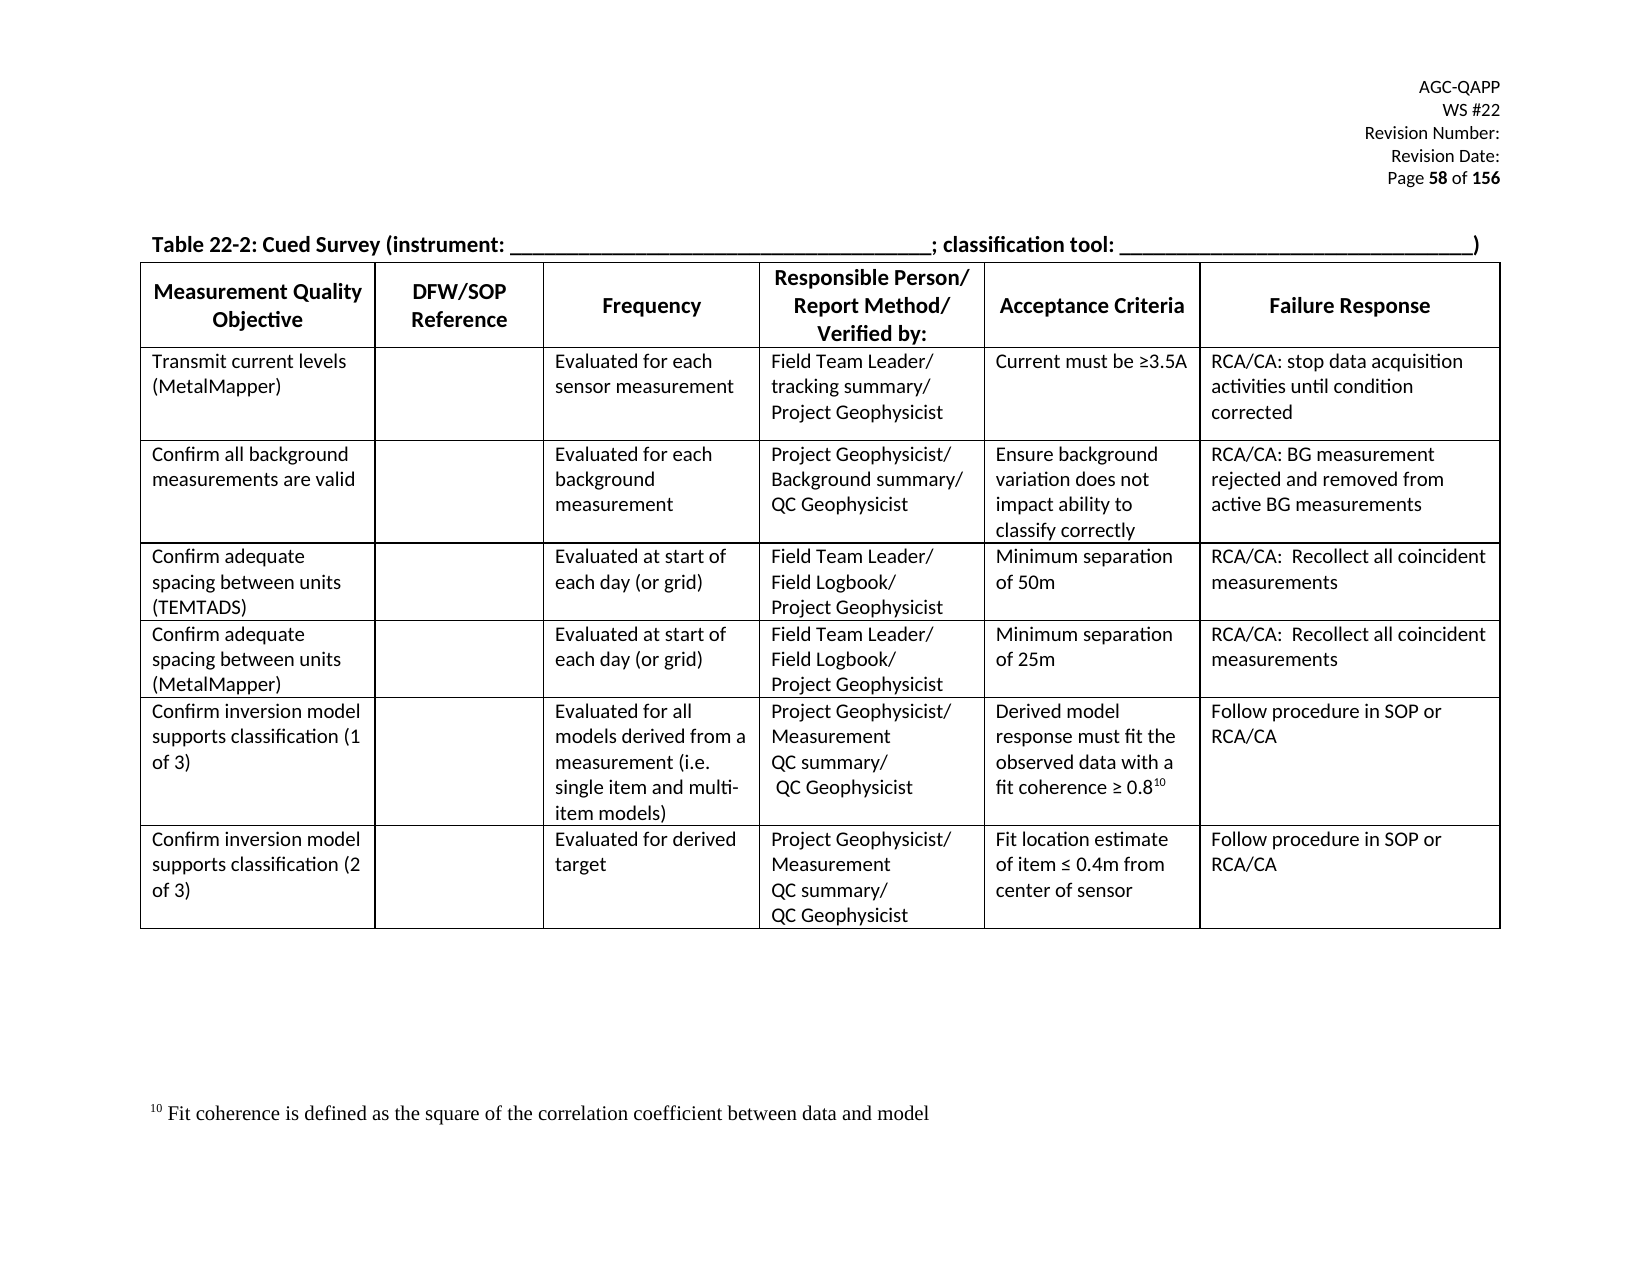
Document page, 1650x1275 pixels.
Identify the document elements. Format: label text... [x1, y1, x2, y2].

table_cell [376, 698, 543, 825]
table_cell RCA/CA: BG measurement rejected and removed from active BG measurements [1201, 441, 1499, 542]
table_cell Field Team Leader/ Field Logbook/ Project Geophysicist [760, 621, 984, 697]
table_cell Acceptance Criteria [985, 263, 1199, 347]
table_cell Evaluated at start of each day (or grid) [544, 621, 759, 697]
table_cell Project Geophysicist/ Background summary/ QC Geophysicist [760, 441, 984, 542]
table_cell [376, 621, 543, 697]
table_cell Current must be ≥3.5A [985, 348, 1199, 440]
table_cell Follow procedure in SOP or RCA/CA [1201, 698, 1499, 825]
table_cell Fit location estimate of item ≤ 0.4m from center of sensor [985, 826, 1199, 928]
table_cell RCA/CA: Recollect all coincident measurements [1201, 621, 1499, 697]
table_cell [376, 348, 543, 440]
table_cell Project Geophysicist/ Measurement QC summary/ QC Geophysicist [760, 698, 984, 825]
table_cell Evaluated for each sensor measurement [544, 348, 759, 440]
table_cell Transmit current levels (MetalMapper) [141, 348, 374, 440]
table_cell Frequency [544, 263, 759, 347]
table_cell Measurement Quality Objective [141, 263, 374, 347]
table_cell Derived model response must fit the observed data with a fit coherence ≥ 0.8 [985, 698, 1199, 825]
table_cell Confirm adequate spacing between units (MetalMapper) [141, 621, 374, 697]
table_cell RCA/CA: stop data acquisition activities until condition corrected [1201, 348, 1499, 440]
table_cell Evaluated for all models derived from a measurement (i.e. single item and multi-item models) [544, 698, 759, 825]
table_cell Evaluated at start of each day (or grid) [544, 544, 759, 620]
table_cell Confirm inversion model supports classification (2 of 3) [141, 826, 374, 928]
table_cell RCA/CA: Recollect all coincident measurements [1201, 544, 1499, 620]
table_cell Failure Response [1201, 263, 1499, 347]
table_cell [376, 544, 543, 620]
table_cell Evaluated for each background measurement [544, 441, 759, 542]
table_cell [376, 826, 543, 928]
table_header Table 22-2: Cued Survey (instrument: _____________________________________; classification tool: _______________________________) [141, 218, 1500, 262]
table_cell Follow procedure in SOP or RCA/CA [1201, 826, 1499, 928]
table_cell Ensure background variation does not impact ability to classify correctly [985, 441, 1199, 542]
table_cell DFW/SOP Reference [376, 263, 543, 347]
table_cell [376, 441, 543, 542]
table_cell Field Team Leader/ Field Logbook/ Project Geophysicist [760, 544, 984, 620]
table_cell Minimum separation of 25m [985, 621, 1199, 697]
table_cell Project Geophysicist/ Measurement QC summary/ QC Geophysicist [760, 826, 984, 928]
table_cell Responsible Person/ Report Method/ Verified by: [760, 263, 984, 347]
table_cell Confirm inversion model supports classification (1 of 3) [141, 698, 374, 825]
table_cell Confirm adequate spacing between units (TEMTADS) [141, 544, 374, 620]
table_cell Minimum separation of 50m [985, 544, 1199, 620]
table_cell Field Team Leader/ tracking summary/ Project Geophysicist [760, 348, 984, 440]
table_cell Confirm all background measurements are valid [141, 441, 374, 542]
table_cell Evaluated for derived target [544, 826, 759, 928]
